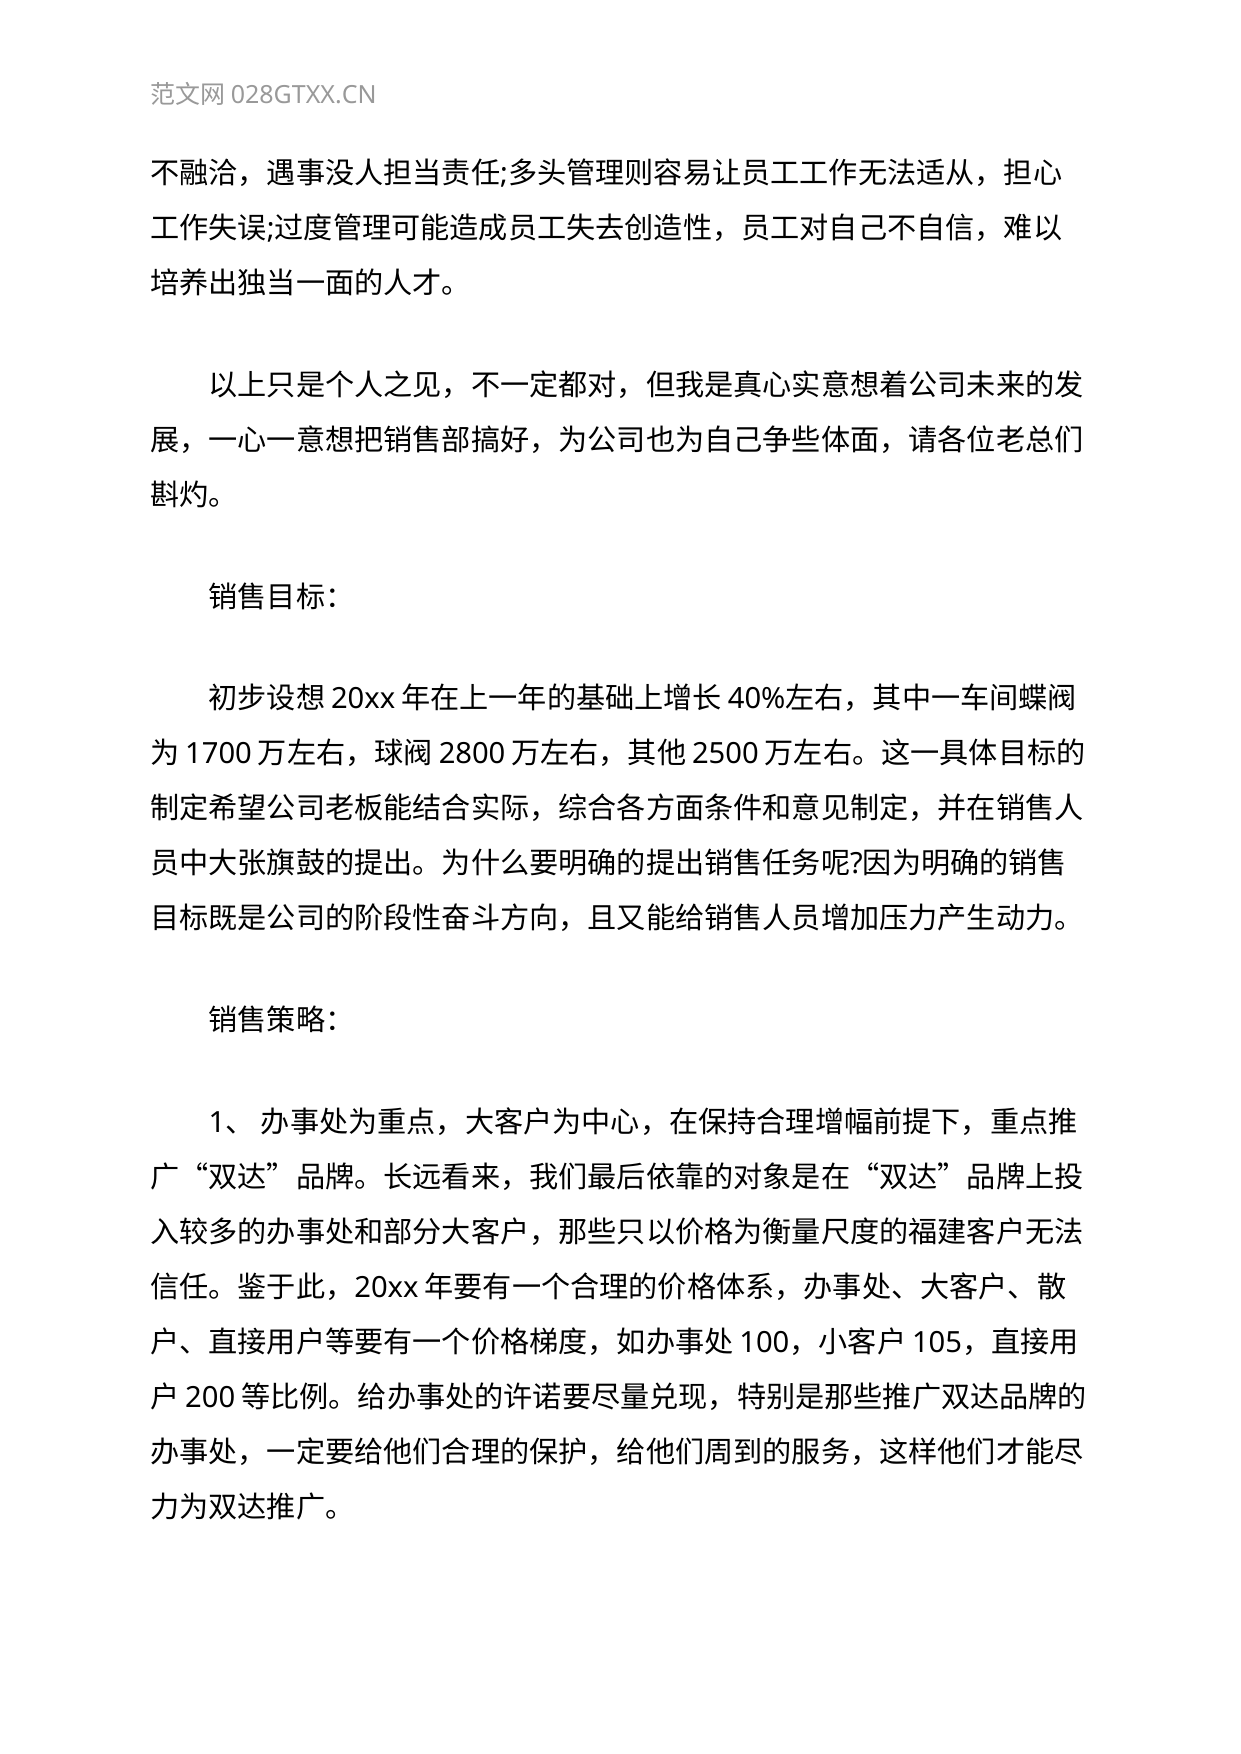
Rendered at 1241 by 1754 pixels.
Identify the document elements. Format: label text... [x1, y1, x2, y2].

text 初步设想20xx年在上一年的基础上增长40%左右，其中一车间蝶阀为1700万左右，球阀2800万左右，其他2500万左右。这一具体目标的制定希望公司老板能结合实际，综合各方面条件和意见制定，并在销售人员中大张旗鼓的提出。为什么要明确的提出销售任务呢?因为明确的销售目标既是公司的阶段性奋斗方向，且又能给销售人员增加压力产生动力。 [150, 675, 1090, 937]
text 以上只是个人之见，不一定都对，但我是真心实意想着公司未来的发展，一心一意想把销售部搞好，为公司也为自己争些体面，请各位老总们斟灼。 [150, 362, 1090, 514]
text 销售目标： [150, 573, 1090, 616]
text 销售策略： [150, 997, 1090, 1039]
text 1、 办事处为重点，大客户为中心，在保持合理增幅前提下，重点推广“双达”品牌。长远看来，我们最后依靠的对象是在“双达”品牌上投入较多的办事处和部分大客户，那些只以价格为衡量尺度的福建客户无法信任。鉴于此，20xx年要有一个合理的价格体系，办事处、大客户、散户、直接用户等要有一个价格梯度，如办事处100，小客户105，直接用户200等比例。给办事处的许诺要尽量兑现，特别是那些推广双达品牌的办事处，一定要给他们合理的保护，给他们周到的服务，这样他们才能尽力为双达推广。 [150, 1098, 1090, 1526]
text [150, 150, 1090, 302]
